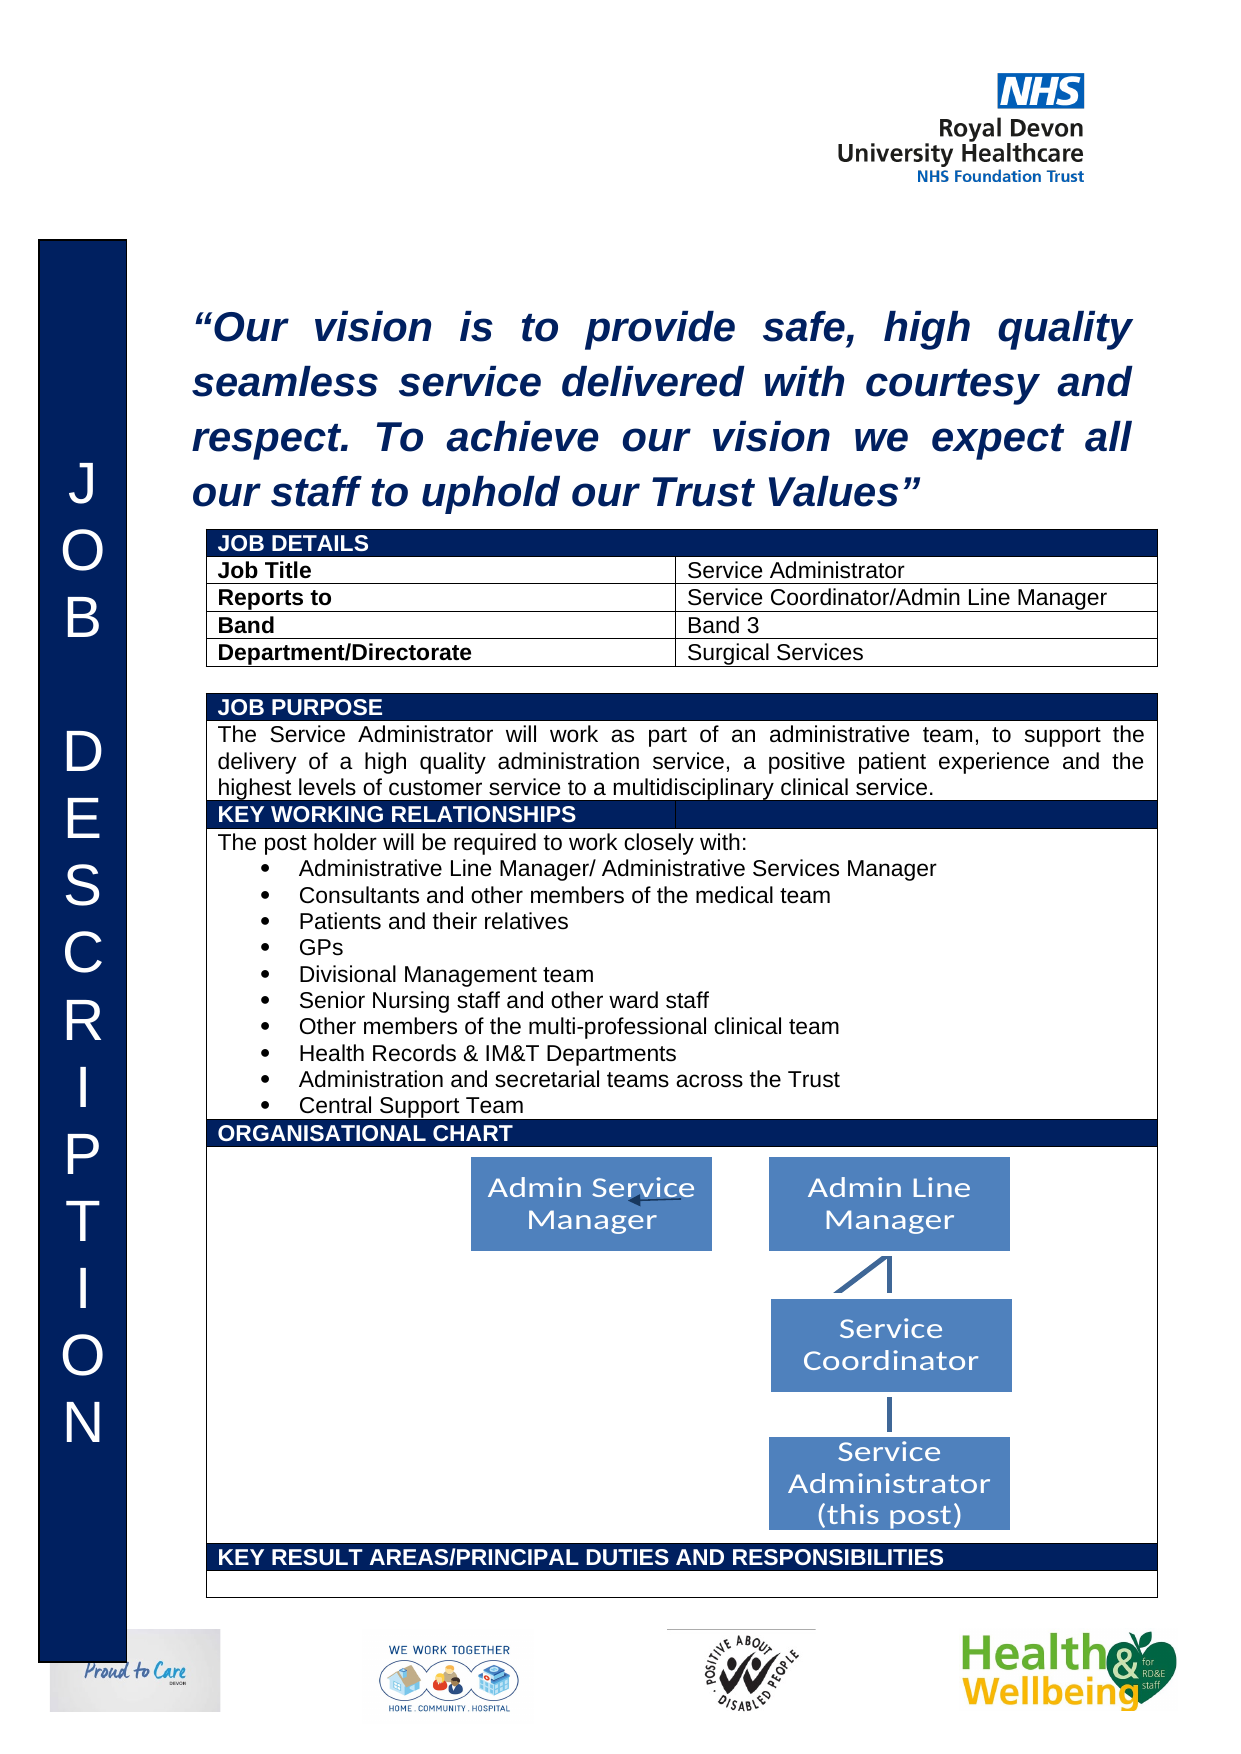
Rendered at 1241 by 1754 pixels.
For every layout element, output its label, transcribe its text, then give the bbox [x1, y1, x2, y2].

picture [361, 1629, 534, 1724]
picture [665, 1629, 816, 1714]
table_cell The post holder will be required to work closely with: Administrative Line Manager/ Administrative Services Manager Consultants and other members of the medical team Patients and their relatives GPs Divisional Management team Senior Nursing staff and other ward staff Other members of the multi-professional clinical team Health Records & IM&T Departments Administration and secretarial teams across the Trust Central Support Team [207, 829, 1157, 1119]
table_cell Service Administrator [676, 557, 1157, 583]
picture [48, 1629, 221, 1711]
table_cell Surgical Services [676, 639, 1157, 666]
table_cell [676, 801, 1157, 828]
table_cell The Service Administrator will work as part of an administrative team, to support the delivery of a high quality administration service, a positive patient experience and the highest levels of customer service to a multidisciplinary clinical service. [207, 721, 1157, 800]
table_cell ORGANISATIONAL CHART [207, 1120, 1157, 1146]
table_header JOB DETAILS [207, 530, 1157, 556]
table_cell KEY RESULT AREAS/PRINCIPAL DUTIES AND RESPONSIBILITIES [207, 1544, 1157, 1570]
table_cell Department/Directorate [207, 639, 675, 666]
table_cell Reports to [207, 584, 675, 611]
table_header JOB PURPOSE [207, 694, 1157, 720]
picture [823, 73, 1091, 186]
table_cell Band [207, 612, 675, 638]
table_cell Job Title [207, 557, 675, 583]
table_cell [207, 1147, 1157, 1542]
table_cell Service Coordinator/Admin Line Manager [676, 584, 1157, 611]
table_cell Band 3 [676, 612, 1157, 638]
table_cell KEY WORKING RELATIONSHIPS [207, 801, 675, 828]
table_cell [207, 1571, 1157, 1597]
